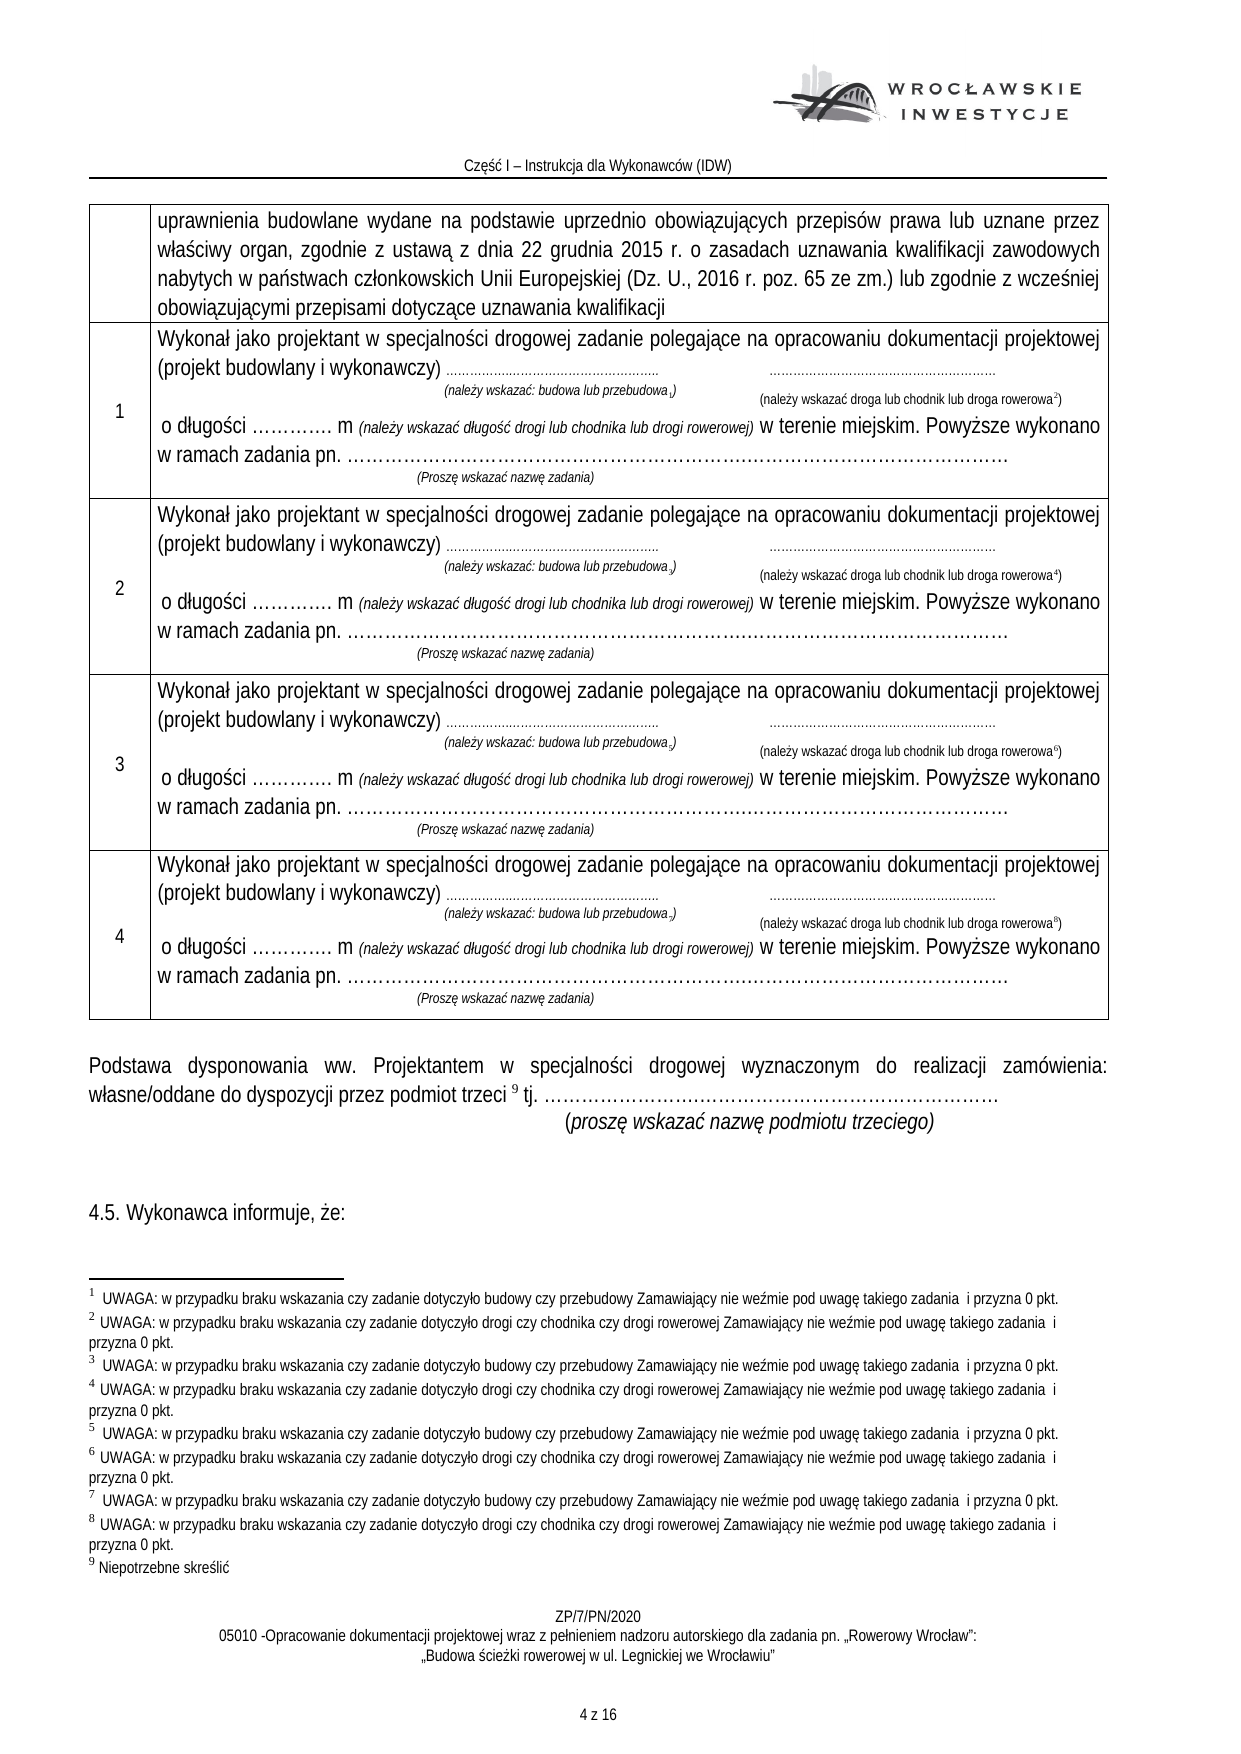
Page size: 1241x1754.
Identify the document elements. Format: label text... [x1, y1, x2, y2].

list Wykonawca informuje, że: [89, 1196, 1107, 1225]
text (proszę wskazać nazwę podmiotu trzeciego) [443, 1107, 1107, 1143]
table_cell Wykonał jako projektant w specjalności drogowej zadanie polegające na opracowaniu dokumentacji projektowej (projekt budowlany i wykonawczy) …………….……………………………….. ………………………………………………… (należy wskazać: budowa lub przebudowa) (należy wskazać droga lub chodnik lub droga rowerowa) o długości …………. m (należy wskazać długość drogi lub chodnika lub drogi rowerowej) w terenie miejskim. Powyższe wykonano w ramach zadania pn. ……………………………………………………….…………………………………… (Proszę wskazać nazwę zadania) [151, 499, 1108, 674]
table_cell Wykonał jako projektant w specjalności drogowej zadanie polegające na opracowaniu dokumentacji projektowej (projekt budowlany i wykonawczy) …………….……………………………….. ………………………………………………… (należy wskazać: budowa lub przebudowa) (należy wskazać droga lub chodnik lub droga rowerowa) o długości …………. m (należy wskazać długość drogi lub chodnika lub drogi rowerowej) w terenie miejskim. Powyższe wykonano w ramach zadania pn. ……………………………………………………….…………………………………… (Proszę wskazać nazwę zadania) [151, 675, 1108, 850]
picture [738, 29, 1117, 157]
table_cell 1 [90, 323, 150, 498]
table_header [90, 205, 150, 322]
table_cell 4 [90, 851, 150, 1019]
text Podstawa dysponowania ww. Projektantem w specjalności drogowej wyznaczonym do realizacji zamówienia: własne/oddane do dyspozycji przez podmiot trzeci tj. …………………….………………………………………… [89, 1049, 1107, 1107]
table_cell Wykonał jako projektant w specjalności drogowej zadanie polegające na opracowaniu dokumentacji projektowej (projekt budowlany i wykonawczy) …………….……………………………….. ………………………………………………… (należy wskazać: budowa lub przebudowa) (należy wskazać droga lub chodnik lub droga rowerowa) o długości …………. m (należy wskazać długość drogi lub chodnika lub drogi rowerowej) w terenie miejskim. Powyższe wykonano w ramach zadania pn. ……………………………………………………….…………………………………… (Proszę wskazać nazwę zadania) [151, 851, 1108, 1019]
table_cell 3 [90, 675, 150, 850]
table_cell 2 [90, 499, 150, 674]
table_cell Wykonał jako projektant w specjalności drogowej zadanie polegające na opracowaniu dokumentacji projektowej (projekt budowlany i wykonawczy) …………….……………………………….. ………………………………………………… (należy wskazać: budowa lub przebudowa) (należy wskazać droga lub chodnik lub droga rowerowa) o długości …………. m (należy wskazać długość drogi lub chodnika lub drogi rowerowej) w terenie miejskim. Powyższe wykonano w ramach zadania pn. ……………………………………………………….…………………………………… (Proszę wskazać nazwę zadania) [151, 323, 1108, 498]
